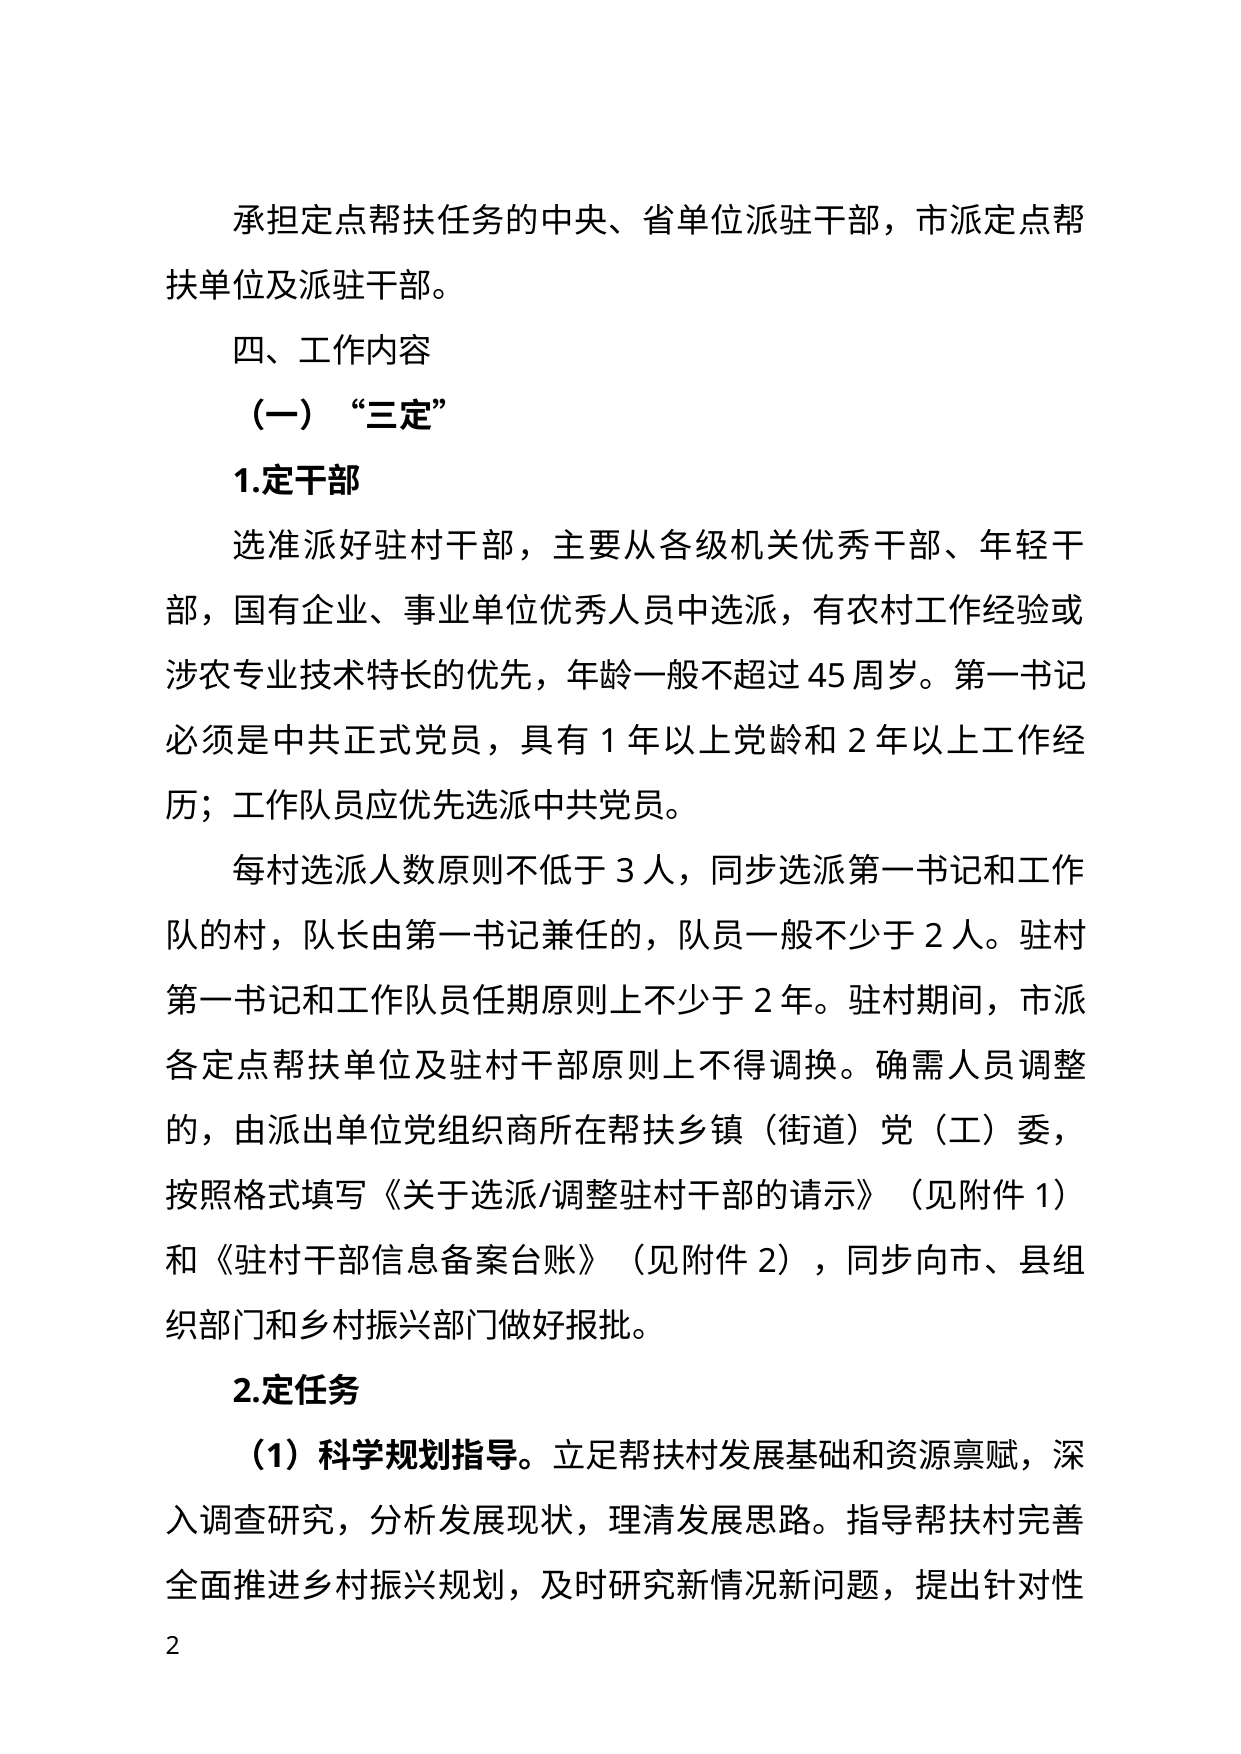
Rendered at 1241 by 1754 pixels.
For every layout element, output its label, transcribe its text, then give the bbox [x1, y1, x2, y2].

text 选准派好驻村干部，主要从各级机关优秀干部、年轻干部，国有企业、事业单位优秀人员中选派，有农村工作经验或涉农专业技术特长的优先，年龄一般不超过45周岁。第一书记必须是中共正式党员，具有1年以上党龄和2年以上工作经历；工作队员应优先选派中共党员。 [165, 511, 1087, 836]
text 承担定点帮扶任务的中央、省单位派驻干部，市派定点帮扶单位及派驻干部。 [165, 186, 1087, 316]
text 1.定干部 [165, 446, 1087, 511]
text 2.定任务 [165, 1356, 1087, 1421]
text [165, 1421, 1087, 1616]
text （一）“三定” [165, 381, 1087, 446]
text 四、工作内容 [165, 316, 1087, 381]
text 每村选派人数原则不低于3人，同步选派第一书记和工作队的村，队长由第一书记兼任的，队员一般不少于2人。驻村第一书记和工作队员任期原则上不少于2年。驻村期间，市派各定点帮扶单位及驻村干部原则上不得调换。确需人员调整的，由派出单位党组织商所在帮扶乡镇（街道）党（工）委，按照格式填写《关于选派/调整驻村干部的请示》（见附件1）和《驻村干部信息备案台账》（见附件2），同步向市、县组织部门和乡村振兴部门做好报批。 [165, 836, 1087, 1356]
